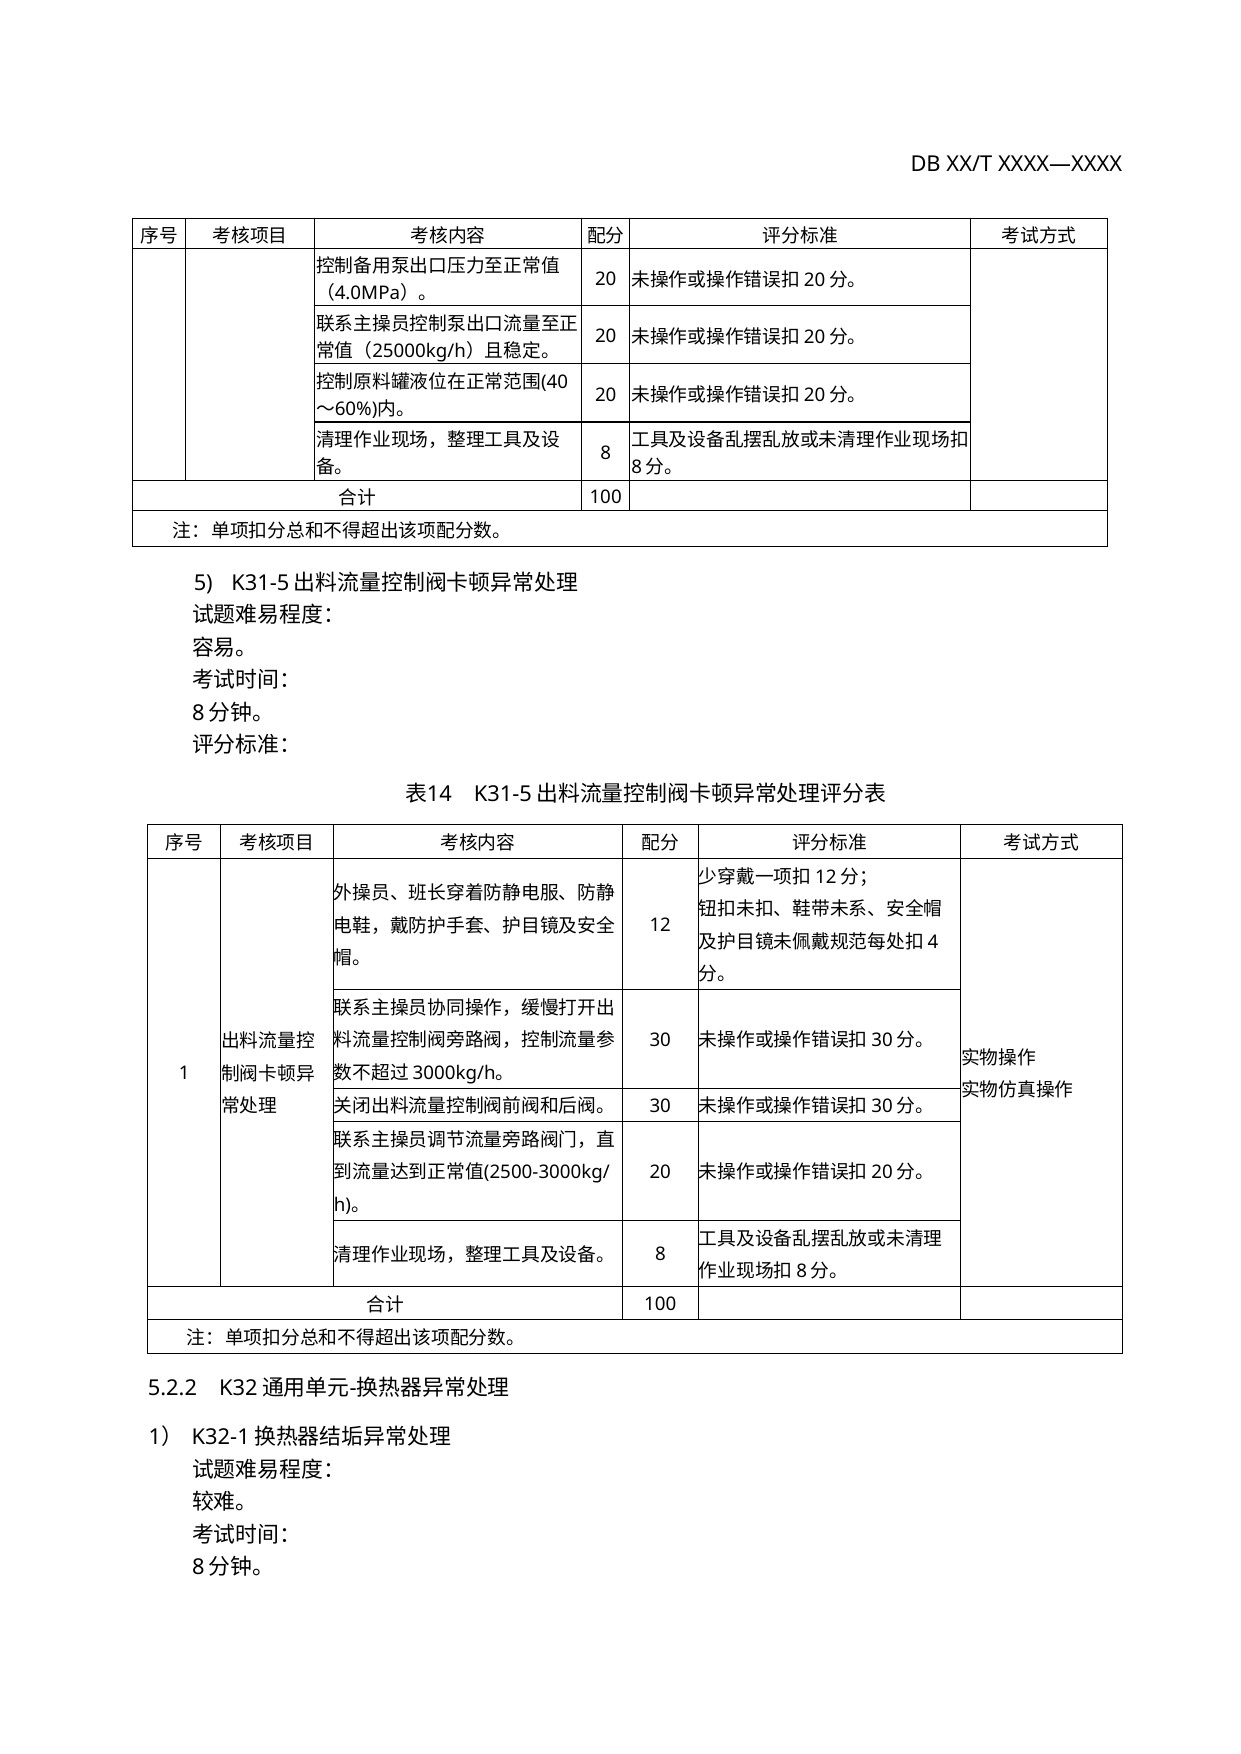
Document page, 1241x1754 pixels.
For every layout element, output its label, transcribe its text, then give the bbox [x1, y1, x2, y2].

table_cell [133, 249, 185, 480]
table_cell 8 [582, 423, 629, 480]
table_cell 未操作或操作错误扣30分。 [699, 990, 960, 1087]
table_cell 联系主操员调节流量旁路阀门，直到流量达到正常值(2500-3000kg/h)。 [334, 1122, 622, 1219]
table_cell [186, 249, 314, 480]
table_cell 未操作或操作错误扣20分。 [630, 364, 970, 421]
table_cell 单项扣分总和不得超出该项配分数。 [133, 511, 1107, 546]
text 容易。 [148, 629, 1122, 662]
list K31-5出料流量控制阀卡顿异常处理 [193, 207, 1122, 597]
table_header 评分标准 [699, 825, 960, 858]
table_cell 未操作或操作错误扣30分。 [699, 1089, 960, 1121]
table_cell 联系主操员控制泵出口流量至正常值（25000kg/h）且稳定。 [315, 306, 581, 363]
table_cell 未操作或操作错误扣20分。 [630, 249, 970, 305]
table_header 考试方式 [971, 219, 1107, 248]
table_cell 联系主操员协同操作，缓慢打开出料流量控制阀旁路阀，控制流量参数不超过3000kg/h。 [334, 990, 622, 1087]
table_header 考核内容 [334, 825, 622, 858]
text 8分钟。 [148, 694, 1122, 727]
table_cell 8 [623, 1221, 698, 1286]
table_header 序号 [133, 219, 185, 248]
table_cell 少穿戴一项扣12分； 钮扣未扣、鞋带未系、安全帽及护目镜未佩戴规范每处扣4分。 [699, 859, 960, 989]
list K32-1换热器结垢异常处理 [148, 1419, 1122, 1451]
table_cell 控制原料罐液位在正常范围(40～60%)内。 [315, 364, 581, 421]
table_cell 合计 [133, 481, 581, 510]
table_header 考核项目 [186, 219, 314, 248]
table_cell 30 [623, 1089, 698, 1121]
table_cell 100 [582, 481, 629, 510]
table_cell [699, 1287, 960, 1319]
table_cell 20 [582, 249, 629, 305]
table_cell 20 [623, 1122, 698, 1219]
text K31-5出料流量控制阀卡顿异常处理评分表 [148, 776, 1122, 808]
table_cell 未操作或操作错误扣20分。 [699, 1122, 960, 1219]
table_cell 单项扣分总和不得超出该项配分数。 [148, 1320, 1122, 1353]
table_cell 实物操作 实物仿真操作 [961, 859, 1122, 1286]
table_cell 未操作或操作错误扣20分。 [630, 306, 970, 363]
table_cell 清理作业现场，整理工具及设备。 [315, 423, 581, 480]
table_cell 外操员、班长穿着防静电服、防静电鞋，戴防护手套、护目镜及安全帽。 [334, 859, 622, 989]
table_cell [971, 249, 1107, 480]
table_cell 出料流量控制阀卡顿异常处理 [221, 859, 333, 1286]
table_cell 100 [623, 1287, 698, 1319]
text 试题难易程度： [148, 597, 1122, 629]
text K32通用单元-换热器异常处理 [148, 1370, 1122, 1402]
table_cell 20 [582, 306, 629, 363]
text 考试时间： [148, 1516, 1122, 1549]
table_header 序号 [148, 825, 220, 858]
table_header 评分标准 [630, 219, 970, 248]
table_cell 关闭出料流量控制阀前阀和后阀。 [334, 1089, 622, 1121]
text 评分标准： [148, 727, 1122, 759]
text 试题难易程度： [148, 1451, 1122, 1484]
table_cell 工具及设备乱摆乱放或未清理作业现场扣8分。 [699, 1221, 960, 1286]
table_header 考核内容 [315, 219, 581, 248]
table_cell 12 [623, 859, 698, 989]
text 8分钟。 [148, 1549, 1122, 1581]
table_cell [630, 481, 970, 510]
table_cell 20 [582, 364, 629, 421]
table_header 考试方式 [961, 825, 1122, 858]
table_cell 控制备用泵出口压力至正常值（4.0MPa）。 [315, 249, 581, 305]
table_cell [961, 1287, 1122, 1319]
table_header 考核项目 [221, 825, 333, 858]
table_cell 1 [148, 859, 220, 1286]
table_cell 30 [623, 990, 698, 1087]
table_header 配分 [623, 825, 698, 858]
text 考试时间： [148, 662, 1122, 694]
text 较难。 [148, 1484, 1122, 1516]
table_cell 工具及设备乱摆乱放或未清理作业现场扣8分。 [630, 423, 970, 480]
table_cell 合计 [148, 1287, 622, 1319]
table_cell [971, 481, 1107, 510]
table_cell 清理作业现场，整理工具及设备。 [334, 1221, 622, 1286]
table_header 配分 [582, 219, 629, 248]
